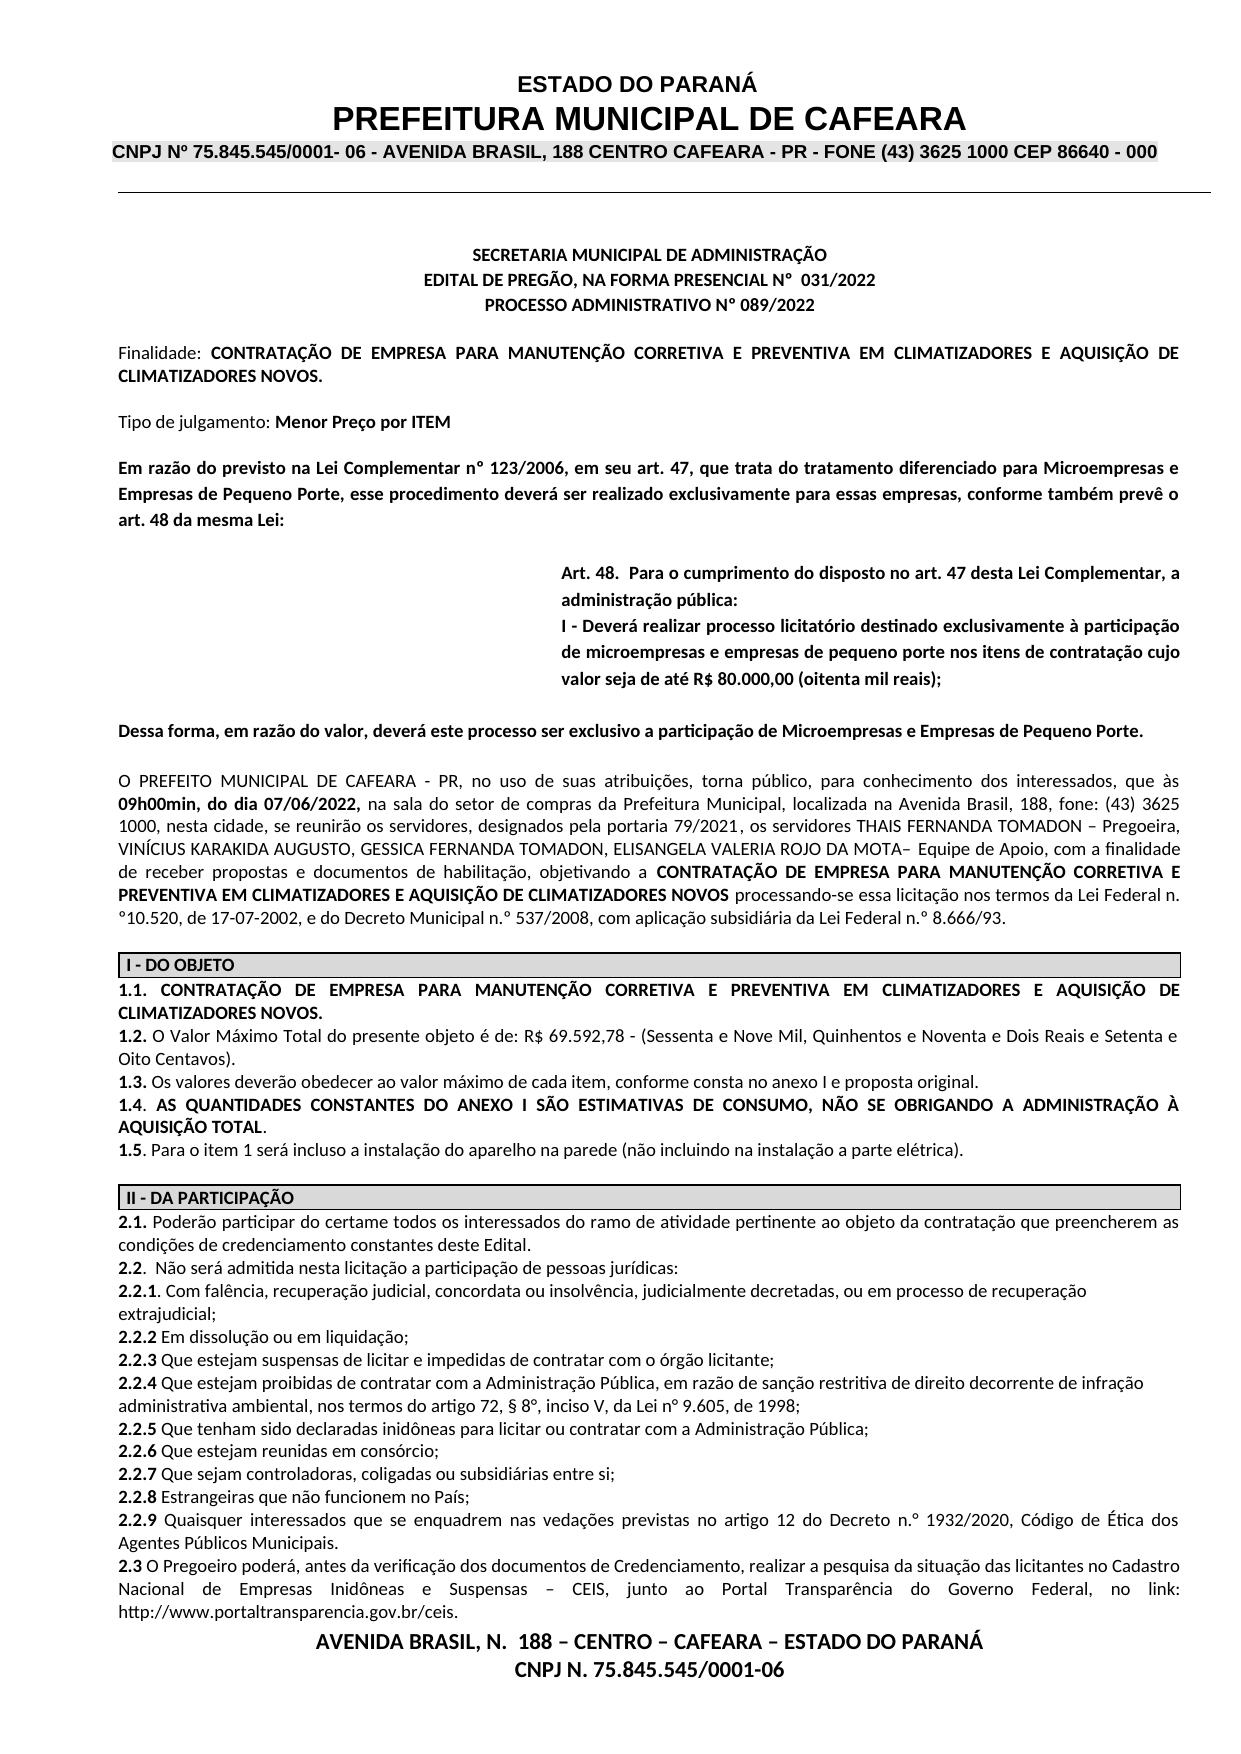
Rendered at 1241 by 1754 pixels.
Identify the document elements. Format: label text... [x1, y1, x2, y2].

text 2.2.4 Que estejam proibidas de contratar com a Administração Pública, em razão de sanção restritiva de direito decorrente de infração administrativa ambiental, nos termos do artigo 72, § 8°, inciso V, da Lei n° 9.605, de 1998; [118, 1371, 1181, 1417]
text 2.2. Não será admitida nesta licitação a participação de pessoas jurídicas: [118, 1256, 1181, 1279]
text 2.1. Poderão participar do certame todos os interessados do ramo de atividade pertinente ao objeto da contratação que preencherem as condições de credenciamento constantes deste Edital. [118, 1210, 1181, 1256]
text EDITAL DE PREGÃO, NA FORMA PRESENCIAL Nº 031/2022 [118, 266, 1181, 291]
text 1.3. Os valores deverão obedecer ao valor máximo de cada item, conforme consta no anexo I e proposta original. [118, 1070, 1181, 1093]
text 2.2.8 Estrangeiras que não funcionem no País; [118, 1485, 1181, 1508]
text 2.3 O Pregoeiro poderá, antes da verificação dos documentos de Credenciamento, realizar a pesquisa da situação das licitantes no Cadastro Nacional de Empresas Inidôneas e Suspensas – CEIS, junto ao Portal Transparência do Governo Federal, no link: http://www.portaltransparencia.gov.br/ceis. [118, 1554, 1181, 1623]
text 1.1. CONTRATAÇÃO DE EMPRESA PARA MANUTENÇÃO CORRETIVA E PREVENTIVA EM CLIMATIZADORES E AQUISIÇÃO DE CLIMATIZADORES NOVOS. [118, 978, 1181, 1024]
text 2.2.6 Que estejam reunidas em consórcio; [118, 1439, 1181, 1462]
text 2.2.5 Que tenham sido declaradas inidôneas para licitar ou contratar com a Administração Pública; [118, 1417, 1181, 1439]
text Finalidade: CONTRATAÇÃO DE EMPRESA PARA MANUTENÇÃO CORRETIVA E PREVENTIVA EM CLIMATIZADORES E AQUISIÇÃO DE CLIMATIZADORES NOVOS. [118, 341, 1181, 387]
text 2.2.7 Que sejam controladoras, coligadas ou subsidiárias entre si; [118, 1462, 1181, 1485]
text I - DO OBJETO [120, 954, 1180, 977]
text 2.2.2 Em dissolução ou em liquidação; [118, 1325, 1181, 1348]
text PROCESSO ADMINISTRATIVO Nº 089/2022 [118, 291, 1181, 316]
text 1.4. AS QUANTIDADES CONSTANTES DO ANEXO I SÃO ESTIMATIVAS DE CONSUMO, NÃO SE OBRIGANDO A ADMINISTRAÇÃO À AQUISIÇÃO TOTAL. [118, 1093, 1181, 1138]
text Art. 48. Para o cumprimento do disposto no art. 47 desta Lei Complementar, a administração pública: [561, 561, 1181, 611]
text 2.2.3 Que estejam suspensas de licitar e impedidas de contratar com o órgão licitante; [118, 1348, 1181, 1371]
text Em razão do previsto na Lei Complementar nº 123/2006, em seu art. 47, que trata do tratamento diferenciado para Microempresas e Empresas de Pequeno Porte, esse procedimento deverá ser realizado exclusivamente para essas empresas, conforme também prevê o art. 48 da mesma Lei: [118, 456, 1181, 532]
text O PREFEITO MUNICIPAL DE CAFEARA - PR, no uso de suas atribuições, torna público, para conhecimento dos interessados, que às 09h00min, do dia 07/06/2022, na sala do setor de compras da Prefeitura Municipal, localizada na Avenida Brasil, 188, fone: (43) 3625 1000, nesta cidade, se reunirão os servidores, designados pela portaria 79/2021, os servidores THAIS FERNANDA TOMADON – Pregoeira, VINÍCIUS KARAKIDA AUGUSTO, GESSICA FERNANDA TOMADON, ELISANGELA VALERIA ROJO DA MOTA– Equipe de Apoio, com a finalidade de receber propostas e documentos de habilitação, objetivando a CONTRATAÇÃO DE EMPRESA PARA MANUTENÇÃO CORRETIVA E PREVENTIVA EM CLIMATIZADORES E AQUISIÇÃO DE CLIMATIZADORES NOVOS processando-se essa licitação nos termos da Lei Federal n. º10.520, de 17-07-2002, e do Decreto Municipal n.º 537/2008, com aplicação subsidiária da Lei Federal n.º 8.666/93. [118, 769, 1181, 929]
text 2.2.1. Com falência, recuperação judicial, concordata ou insolvência, judicialmente decretadas, ou em processo de recuperação extrajudicial; [118, 1279, 1181, 1325]
text 2.2.9 Quaisquer interessados que se enquadrem nas vedações previstas no artigo 12 do Decreto n.° 1932/2020, Código de Ética dos Agentes Públicos Municipais. [118, 1508, 1181, 1554]
text Tipo de julgamento: Menor Preço por ITEM [118, 410, 1181, 433]
text I - Deverá realizar processo licitatório destinado exclusivamente à participação de microempresas e empresas de pequeno porte nos itens de contratação cujo valor seja de até R$ 80.000,00 (oitenta mil reais); [561, 614, 1181, 690]
text SECRETARIA MUNICIPAL DE ADMINISTRAÇÃO [118, 241, 1181, 266]
text 1.5. Para o item 1 será incluso a instalação do aparelho na parede (não incluindo na instalação a parte elétrica). [118, 1138, 1181, 1161]
text 1.2. O Valor Máximo Total do presente objeto é de: R$ 69.592,78 - (Sessenta e Nove Mil, Quinhentos e Noventa e Dois Reais e Setenta e Oito Centavos). [118, 1024, 1181, 1070]
text Dessa forma, em razão do valor, deverá este processo ser exclusivo a participação de Microempresas e Empresas de Pequeno Porte. [118, 719, 1181, 742]
text II - DA PARTICIPAÇÃO [120, 1186, 1180, 1209]
